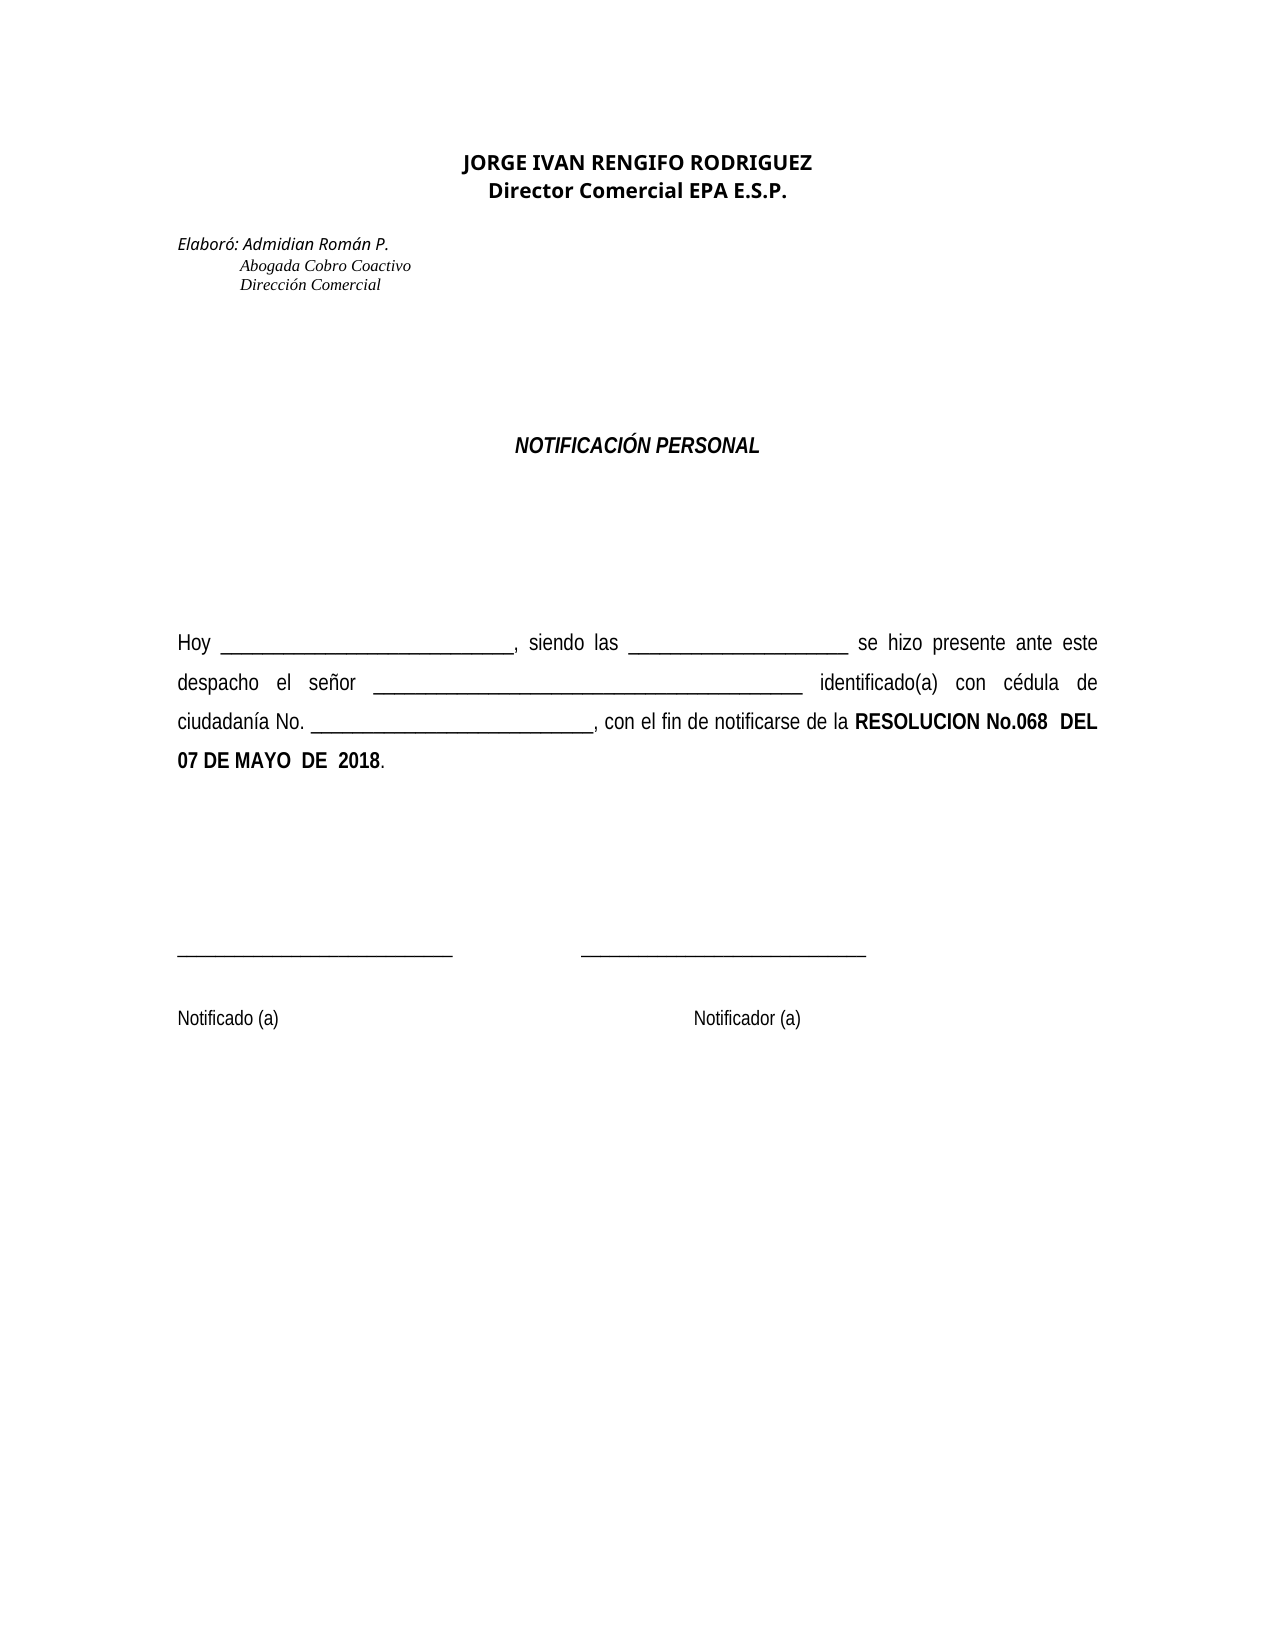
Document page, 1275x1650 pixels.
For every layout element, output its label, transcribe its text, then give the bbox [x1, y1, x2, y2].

text NOTIFICACIÓN PERSONAL [177, 432, 1098, 458]
text Director Comercial EPA E.S.P. [177, 176, 1098, 204]
text Hoy ____________________________, siendo las _____________________ se hizo presente ante este despacho el señor _________________________________________ identificado(a) con cédula de ciudadanía No. ___________________________, con el fin de notificarse de la RESOLUCION No.068 DEL 07 DE MAYO DE 2018. [177, 629, 1098, 774]
text Dirección Comercial [177, 275, 1098, 294]
text Abogada Cobro Coactivo [177, 256, 1098, 275]
text JORGE IVAN RENGIFO RODRIGUEZ [177, 148, 1098, 176]
text Notificado (a) Notificador (a) [177, 1006, 1098, 1030]
text _____________________________ ______________________________ [177, 934, 1098, 958]
text Elaboró: Admidian Román P. [177, 233, 1098, 256]
